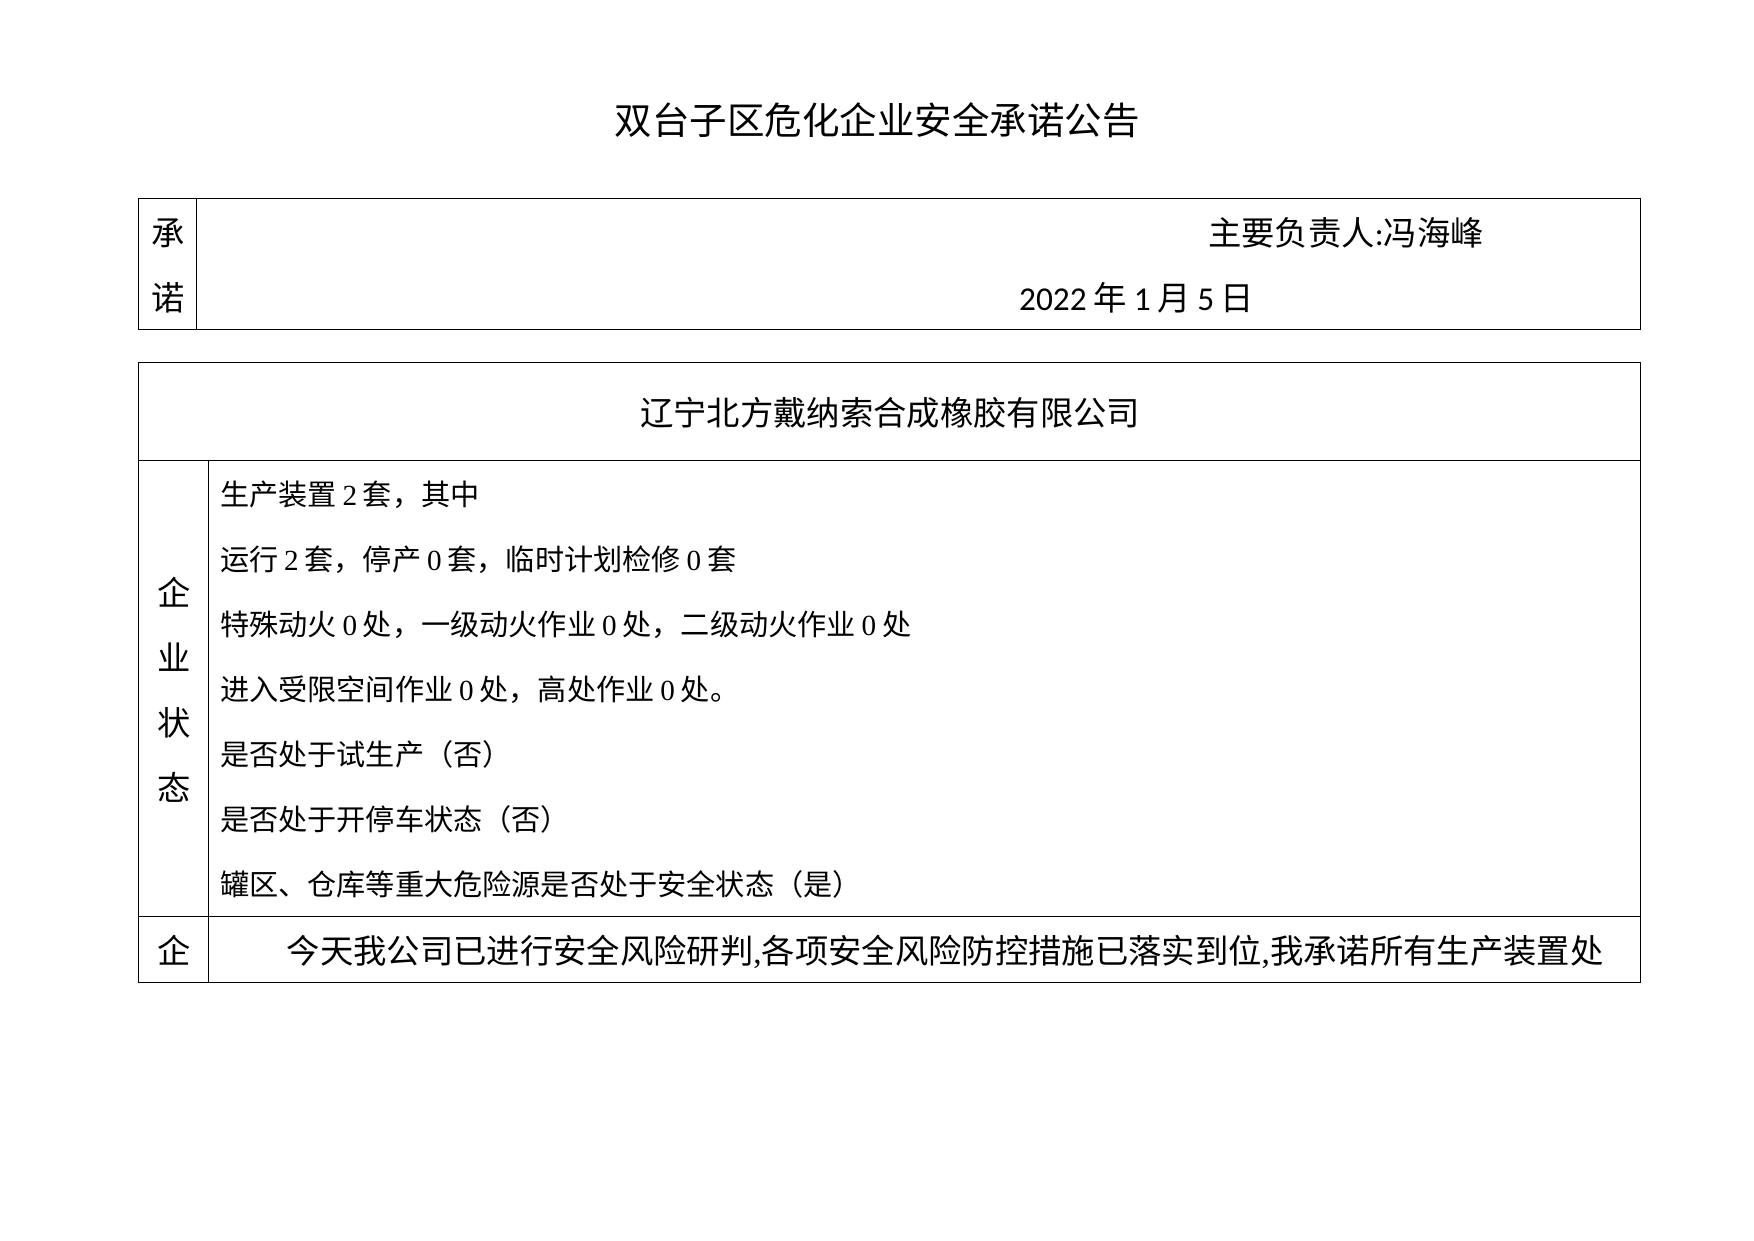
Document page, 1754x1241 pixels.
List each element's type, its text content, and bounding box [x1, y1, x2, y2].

table_cell 企业状态 [139, 461, 208, 916]
table_cell 企业承诺 [139, 199, 196, 329]
table_header 辽宁北方戴纳索合成橡胶有限公司 [139, 363, 1640, 459]
table_cell 生产装置2套，其中 运行2套，停产0套，临时计划检修0套 特殊动火0处，一级动火作业0处，二级动火作业0处 进入受限空间作业0处，高处作业0处。 是否处于试生产（否） 是否处于开停车状态（否） 罐区、仓库等重大危险源是否处于安全状态（是） [209, 461, 1640, 916]
table_cell 企业承诺 [139, 917, 208, 982]
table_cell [197, 199, 1640, 329]
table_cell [209, 917, 1640, 982]
